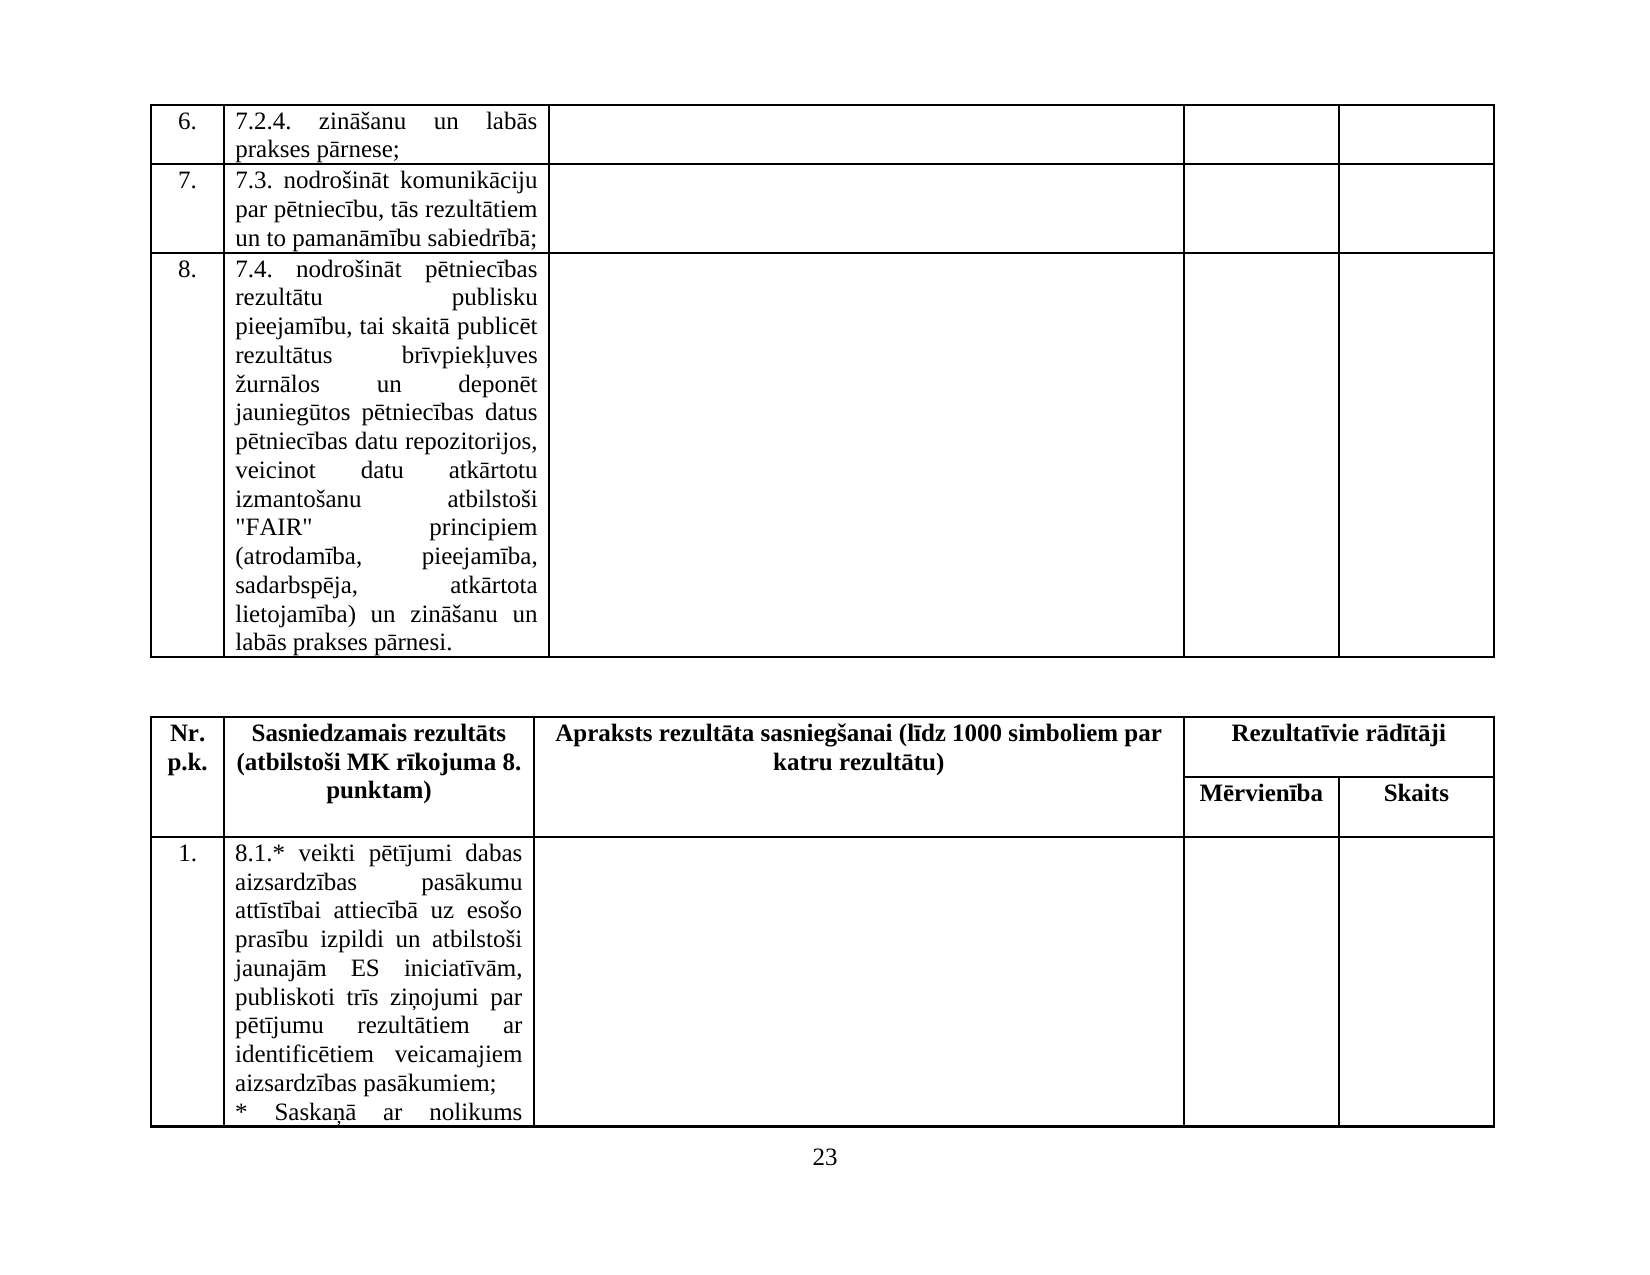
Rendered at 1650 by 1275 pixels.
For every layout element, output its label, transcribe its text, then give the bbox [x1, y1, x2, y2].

table_cell [1340, 838, 1493, 1125]
table_cell Mērvienība [1185, 778, 1338, 836]
table_cell [1185, 254, 1338, 656]
table_cell [550, 254, 1183, 656]
table_header Nr. p.k. [152, 718, 223, 836]
table_header Sasniedzamais rezultāts (atbilstoši MK rīkojuma 8. punktam) [225, 718, 533, 836]
table_cell [1185, 106, 1338, 163]
table_cell 7.4. nodrošināt pētniecības rezultātu publisku pieejamību, tai skaitā publicēt rezultātus brīvpiekļuves žurnālos un deponēt jauniegūtos pētniecības datus pētniecības datu repozitorijos, veicinot datu atkārtotu izmantošanu atbilstoši "FAIR" principiem (atrodamība, pieejamība, sadarbspēja, atkārtota lietojamība) un zināšanu un labās prakses pārnesi. [225, 254, 548, 656]
table_cell [535, 838, 1183, 1125]
table_cell Skaits [1340, 778, 1493, 836]
table_cell 1. [152, 838, 223, 1125]
table_header Rezultatīvie rādītāji [1185, 718, 1493, 776]
table_cell 6. [152, 106, 223, 163]
table_cell [1340, 254, 1493, 656]
table_cell [1340, 106, 1493, 163]
table_cell 7.3. nodrošināt komunikāciju par pētniecību, tās rezultātiem un to pamanāmību sabiedrībā; [225, 165, 548, 252]
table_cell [225, 838, 533, 1125]
table_cell [1185, 838, 1338, 1125]
table_cell 8. [152, 254, 223, 656]
table_cell [550, 106, 1183, 163]
table_header Apraksts rezultāta sasniegšanai (līdz 1000 simboliem par katru rezultātu) [535, 718, 1183, 836]
table_cell [1185, 165, 1338, 252]
table_cell 7. [152, 165, 223, 252]
table_cell [1340, 165, 1493, 252]
table_cell [550, 165, 1183, 252]
table_cell 7.2.4. zināšanu un labās prakses pārnese; [225, 106, 548, 163]
